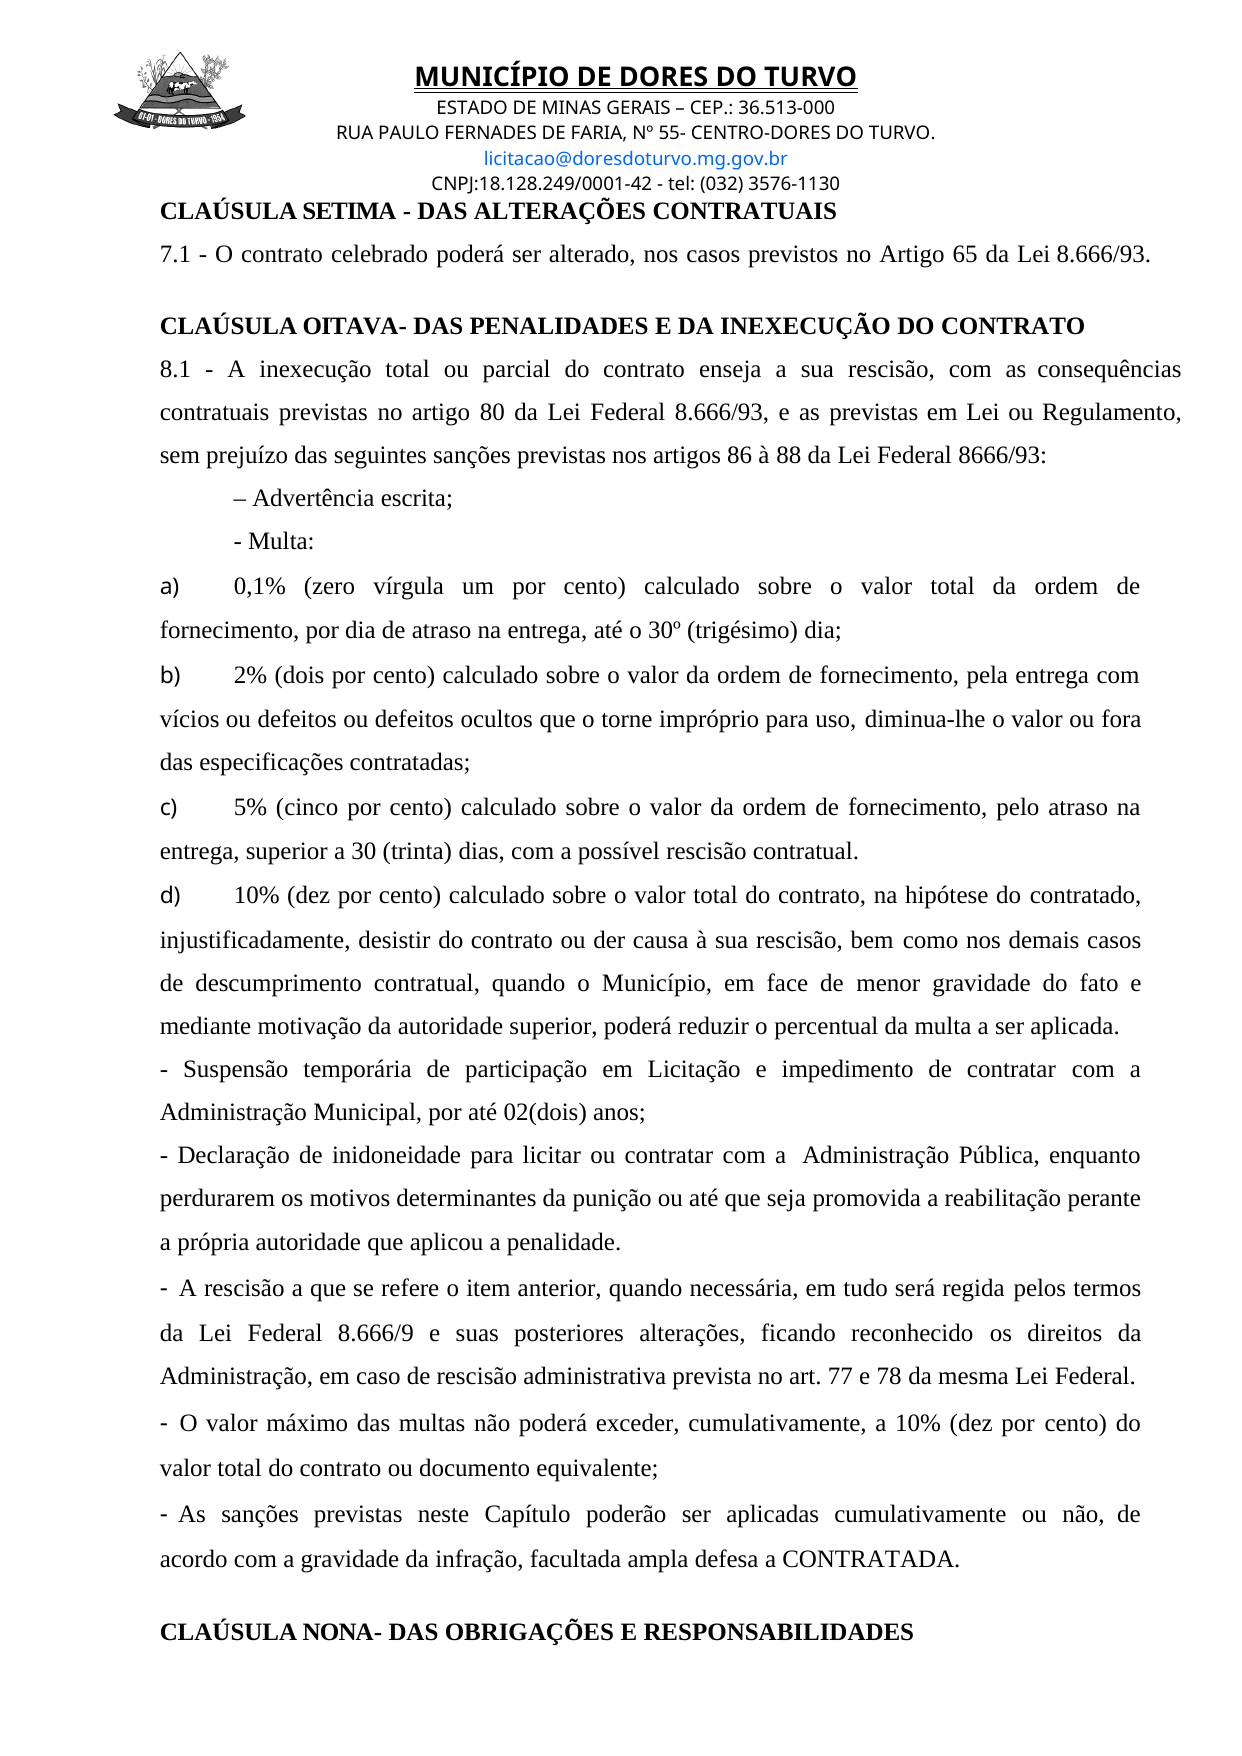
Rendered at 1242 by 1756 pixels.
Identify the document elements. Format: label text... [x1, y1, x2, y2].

text 8.1 - A inexecução total ou parcial do contrato enseja a sua rescisão, com as consequências contratuais previstas no artigo 80 da Lei Federal 8.666/93, e as previstas em Lei ou Regulamento, sem prejuízo das seguintes sanções previstas nos artigos 86 à 88 da Lei Federal 8666/93: [159, 354, 1183, 469]
subtitle CLAÚSULA SETIMA - DAS ALTERAÇÕES CONTRATUAIS [159, 196, 1183, 225]
list O valor máximo das multas não poderá exceder, cumulativamente, a 10% (dez por cento) do valor total do contrato ou documento equivalente; [159, 1404, 1141, 1482]
text 7.1 - O contrato celebrado poderá ser alterado, nos casos previstos no Artigo 65 da Lei 8.666/93. [159, 239, 1183, 268]
list A rescisão a que se refere o item anterior, quando necessária, em tudo será regida pelos termos da Lei Federal 8.666/9 e suas posteriores alterações, ficando reconhecido os direitos da Administração, em caso de rescisão administrativa prevista no art. 77 e 78 da mesma Lei Federal. [159, 1270, 1141, 1390]
list 10% (dez por cento) calculado sobre o valor total do contrato, na hipótese do contratado, injustificadamente, desistir do contrato ou der causa à sua rescisão, bem como nos demais casos de descumprimento contratual, quando o Município, em face de menor gravidade do fato e mediante motivação da autoridade superior, poderá reduzir o percentual da multa a ser aplicada. [159, 879, 1141, 1040]
picture [109, 35, 250, 145]
list – Advertência escrita; [233, 483, 1183, 512]
subtitle CLAÚSULA OITAVA- DAS PENALIDADES E DA INEXECUÇÃO DO CONTRATO [159, 311, 1183, 340]
list - Multa: [233, 526, 1183, 555]
list As sanções previstas neste Capítulo poderão ser aplicadas cumulativamente ou não, de acordo com a gravidade da infração, facultada ampla defesa a CONTRATADA. [159, 1496, 1141, 1573]
list - Suspensão temporária de participação em Licitação e impedimento de contratar com a Administração Municipal, por até 02(dois) anos; [159, 1054, 1141, 1126]
list 0,1% (zero vírgula um por cento) calculado sobre o valor total da ordem de fornecimento, por dia de atraso na entrega, até o 30º (trigésimo) dia; [159, 570, 1140, 644]
list 2% (dois por cento) calculado sobre o valor da ordem de fornecimento, pela entrega com vícios ou defeitos ou defeitos ocultos que o torne impróprio para uso, diminua-lhe o valor ou fora das especificações contratadas; [159, 658, 1141, 776]
list 5% (cinco por cento) calculado sobre o valor da ordem de fornecimento, pelo atraso na entrega, superior a 30 (trinta) dias, com a possível rescisão contratual. [159, 790, 1141, 865]
list - Declaração de inidoneidade para licitar ou contratar com a Administração Pública, enquanto perdurarem os motivos determinantes da punição ou até que seja promovida a reabilitação perante a própria autoridade que aplicou a penalidade. [159, 1140, 1141, 1255]
subtitle CLAÚSULA NONA- DAS OBRIGAÇÕES E RESPONSABILIDADES [159, 1617, 1183, 1645]
